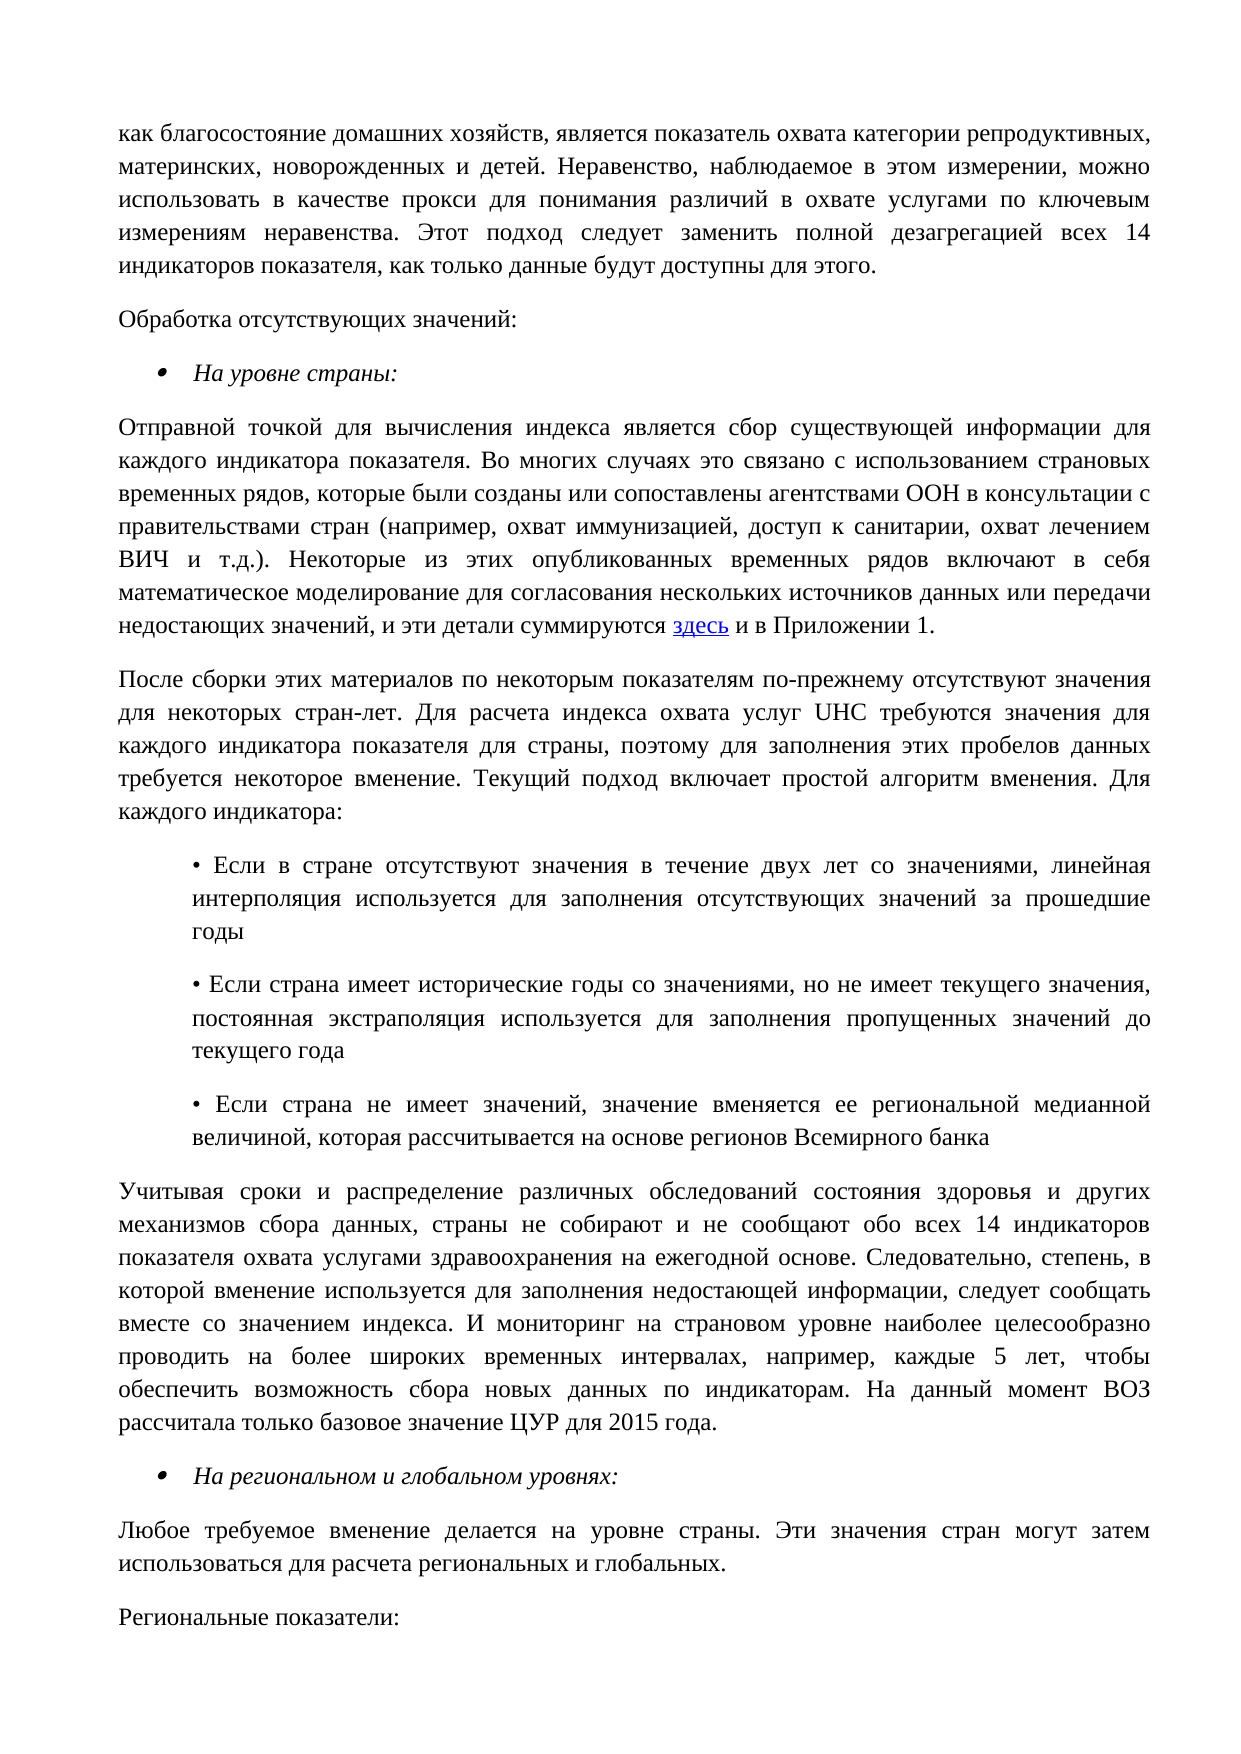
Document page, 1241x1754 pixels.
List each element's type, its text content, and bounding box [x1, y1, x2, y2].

list На региональном и глобальном уровнях: [156, 1461, 1152, 1490]
list На уровне страны: [156, 358, 1152, 387]
text • Если страна не имеет значений, значение вменяется ее региональной медианной величиной, которая рассчитывается на основе регионов Всемирного банка [192, 1089, 1152, 1151]
text Учитывая сроки и распределение различных обследований состояния здоровья и других механизмов сбора данных, страны не собирают и не сообщают обо всех 14 индикаторов показателя охвата услугами здравоохранения на ежегодной основе. Следовательно, степень, в которой вменение используется для заполнения недостающей информации, следует сообщать вместе со значением индекса. И мониторинг на страновом уровне наиболее целесообразно проводить на более широких временных интервалах, например, каждые 5 лет, чтобы обеспечить возможность сбора новых данных по индикаторам. На данный момент ВОЗ рассчитала только базовое значение ЦУР для 2015 года. [118, 1176, 1152, 1436]
text • Если страна имеет исторические годы со значениями, но не имеет текущего значения, постоянная экстраполяция используется для заполнения пропущенных значений до текущего года [192, 969, 1152, 1064]
text Обработка отсутствующих значений: [118, 304, 1152, 333]
text Отправной точкой для вычисления индекса является сбор существующей информации для каждого индикатора показателя. Во многих случаях это связано с использованием страновых временных рядов, которые были созданы или сопоставлены агентствами ООН в консультации с правительствами стран (например, охват иммунизацией, доступ к санитарии, охват лечением ВИЧ и т.д.). Некоторые из этих опубликованных временных рядов включают в себя математическое моделирование для согласования нескольких источников данных или передачи недостающих значений, и эти детали суммируются здесь и в Приложении 1. [118, 412, 1152, 639]
text После сборки этих материалов по некоторым показателям по-прежнему отсутствуют значения для некоторых стран-лет. Для расчета индекса охвата услуг UHC требуются значения для каждого индикатора показателя для страны, поэтому для заполнения этих пробелов данных требуется некоторое вменение. Текущий подход включает простой алгоритм вменения. Для каждого индикатора: [118, 664, 1152, 824]
text • Если в стране отсутствуют значения в течение двух лет со значениями, линейная интерполяция используется для заполнения отсутствующих значений за прошедшие годы [192, 850, 1152, 944]
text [118, 118, 1152, 279]
text Региональные показатели: [118, 1602, 1152, 1631]
text Любое требуемое вменение делается на уровне страны. Эти значения стран могут затем использоваться для расчета региональных и глобальных. [118, 1515, 1152, 1577]
